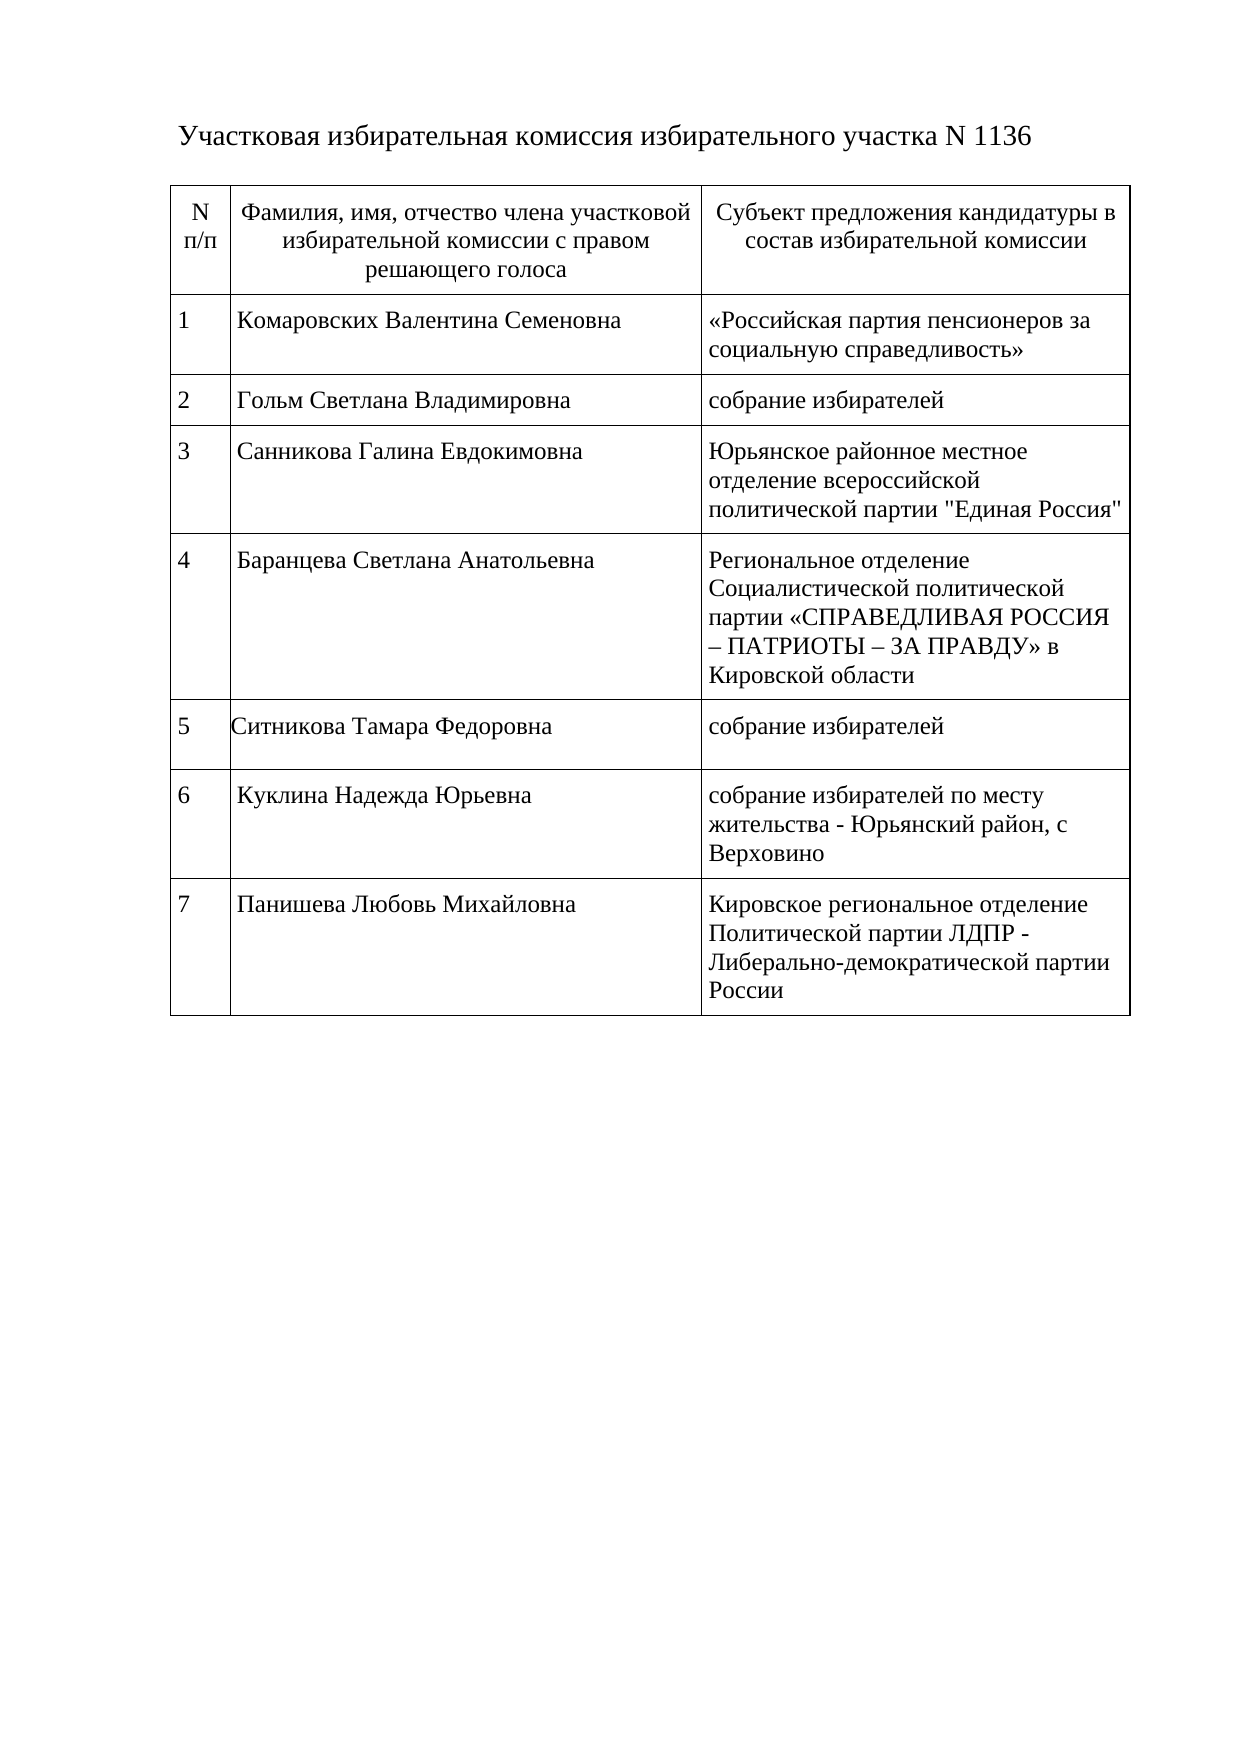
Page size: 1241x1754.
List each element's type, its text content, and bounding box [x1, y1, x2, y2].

table_cell собрание избирателей [702, 375, 1129, 424]
table_cell Комаровских Валентина Семеновна [231, 295, 701, 373]
table_cell 1 [171, 295, 230, 373]
table_cell Санникова Галина Евдокимовна [231, 426, 701, 533]
table_cell Региональное отделение Социалистической политической партии «СПРАВЕДЛИВАЯ РОССИЯ – ПАТРИОТЫ – ЗА ПРАВДУ» в Кировской области [702, 534, 1129, 699]
table_cell 5 [171, 700, 230, 769]
table_cell собрание избирателей по месту жительства - Юрьянский район, с Верховино [702, 770, 1129, 877]
table_cell Гольм Светлана Владимировна [231, 375, 701, 424]
table_cell «Российская партия пенсионеров за социальную справедливость» [702, 295, 1129, 373]
table_cell Куклина Надежда Юрьевна [231, 770, 701, 877]
text Участковая избирательная комиссия избирательного участка N 1136 [177, 118, 1152, 152]
table_cell Ситникова Тамара Федоровна [231, 700, 701, 769]
table_cell 2 [171, 375, 230, 424]
table_cell 6 [171, 770, 230, 877]
table_cell собрание избирателей [702, 700, 1129, 769]
table_cell 3 [171, 426, 230, 533]
table_cell Баранцева Светлана Анатольевна [231, 534, 701, 699]
table_cell Юрьянское районное местное отделение всероссийской политической партии "Единая Россия" [702, 426, 1129, 533]
table_header Субъект предложения кандидатуры в состав избирательной комиссии [702, 186, 1129, 294]
table_cell Кировское региональное отделение Политической партии ЛДПР - Либерально-демократической партии России [702, 879, 1129, 1015]
table_header Фамилия, имя, отчество члена участковой избирательной комиссии с правом решающего голоса [231, 186, 701, 294]
table_header N п/п [171, 186, 230, 294]
table_cell Панишева Любовь Михайловна [231, 879, 701, 1015]
table_cell 7 [171, 879, 230, 1015]
table_cell 4 [171, 534, 230, 699]
